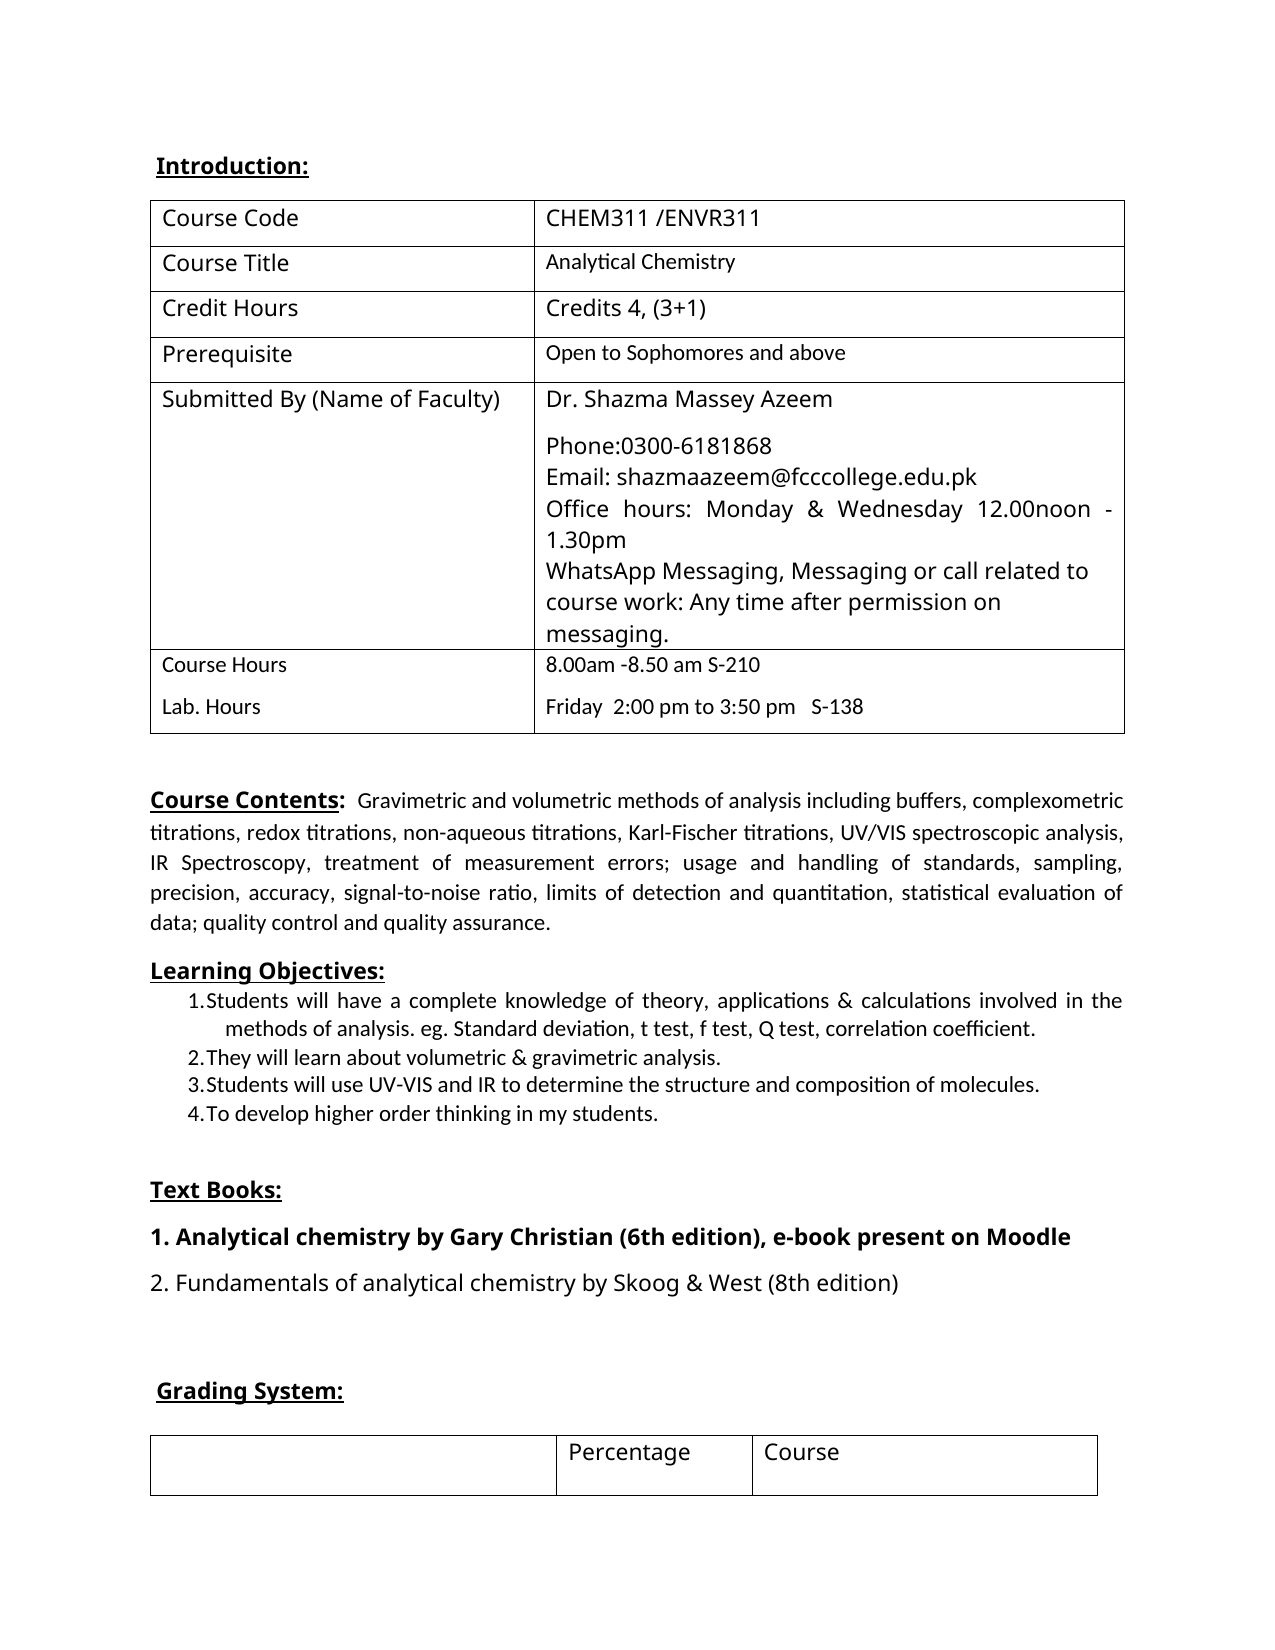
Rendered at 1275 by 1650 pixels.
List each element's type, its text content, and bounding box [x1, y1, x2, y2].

table_cell Open to Sophomores and above [535, 338, 1124, 382]
text 2. Fundamentals of analytical chemistry by Skoog & West (8th edition) [150, 1267, 1125, 1298]
table_cell Credits 4, (3+1) [535, 292, 1124, 337]
text 1. Analytical chemistry by Gary Christian (6th edition), e-book present on Moodle [150, 1220, 1125, 1252]
table_cell Dr. Shazma Massey Azeem Phone:0300-6181868 Email: shazmaazeem@fcccollege.edu.pk Office hours: Monday & Wednesday 12.00noon - 1.30pm WhatsApp Messaging, Messaging or call related to course work: Any time after permission on messaging. [535, 383, 1124, 649]
list They will learn about volumetric & gravimetric analysis. [187, 1043, 1125, 1071]
table_cell Analytical Chemistry [535, 247, 1124, 291]
table_header Course Code [151, 201, 534, 246]
text Introduction: [150, 150, 1125, 181]
table_header [151, 1436, 556, 1495]
table_cell Credit Hours [151, 292, 534, 337]
table_header Course [753, 1436, 1097, 1495]
text Grading System: [150, 1374, 1125, 1406]
text Text Books: [150, 1173, 1125, 1205]
table_header Percentage [557, 1436, 752, 1495]
table_header CHEM311 /ENVR311 [535, 201, 1124, 246]
text Course Contents: Gravimetric and volumetric methods of analysis including buffers, complexometric titrations, redox titrations, non-aqueous titrations, Karl-Fischer titrations, UV/VIS spectroscopic analysis, IR Spectroscopy, treatment of measurement errors; usage and handling of standards, sampling, precision, accuracy, signal-to-noise ratio, limits of detection and quantitation, statistical evaluation of data; quality control and quality assurance. [150, 784, 1125, 936]
list Students will have a complete knowledge of theory, applications & calculations involved in the methods of analysis. eg. Standard deviation, t test, f test, Q test, correlation coefficient. [187, 987, 1125, 1043]
table_cell Prerequisite [151, 338, 534, 382]
table_cell Submitted By (Name of Faculty) [151, 383, 534, 649]
table_cell 8.00am -8.50 am S-210 Friday 2:00 pm to 3:50 pm S-138 [535, 650, 1124, 733]
table_cell Course Hours Lab. Hours [151, 650, 534, 733]
text Learning Objectives: [150, 955, 1125, 987]
list Students will use UV-VIS and IR to determine the structure and composition of molecules. [187, 1071, 1125, 1099]
table_cell Course Title [151, 247, 534, 291]
list To develop higher order thinking in my students. [187, 1099, 1125, 1127]
